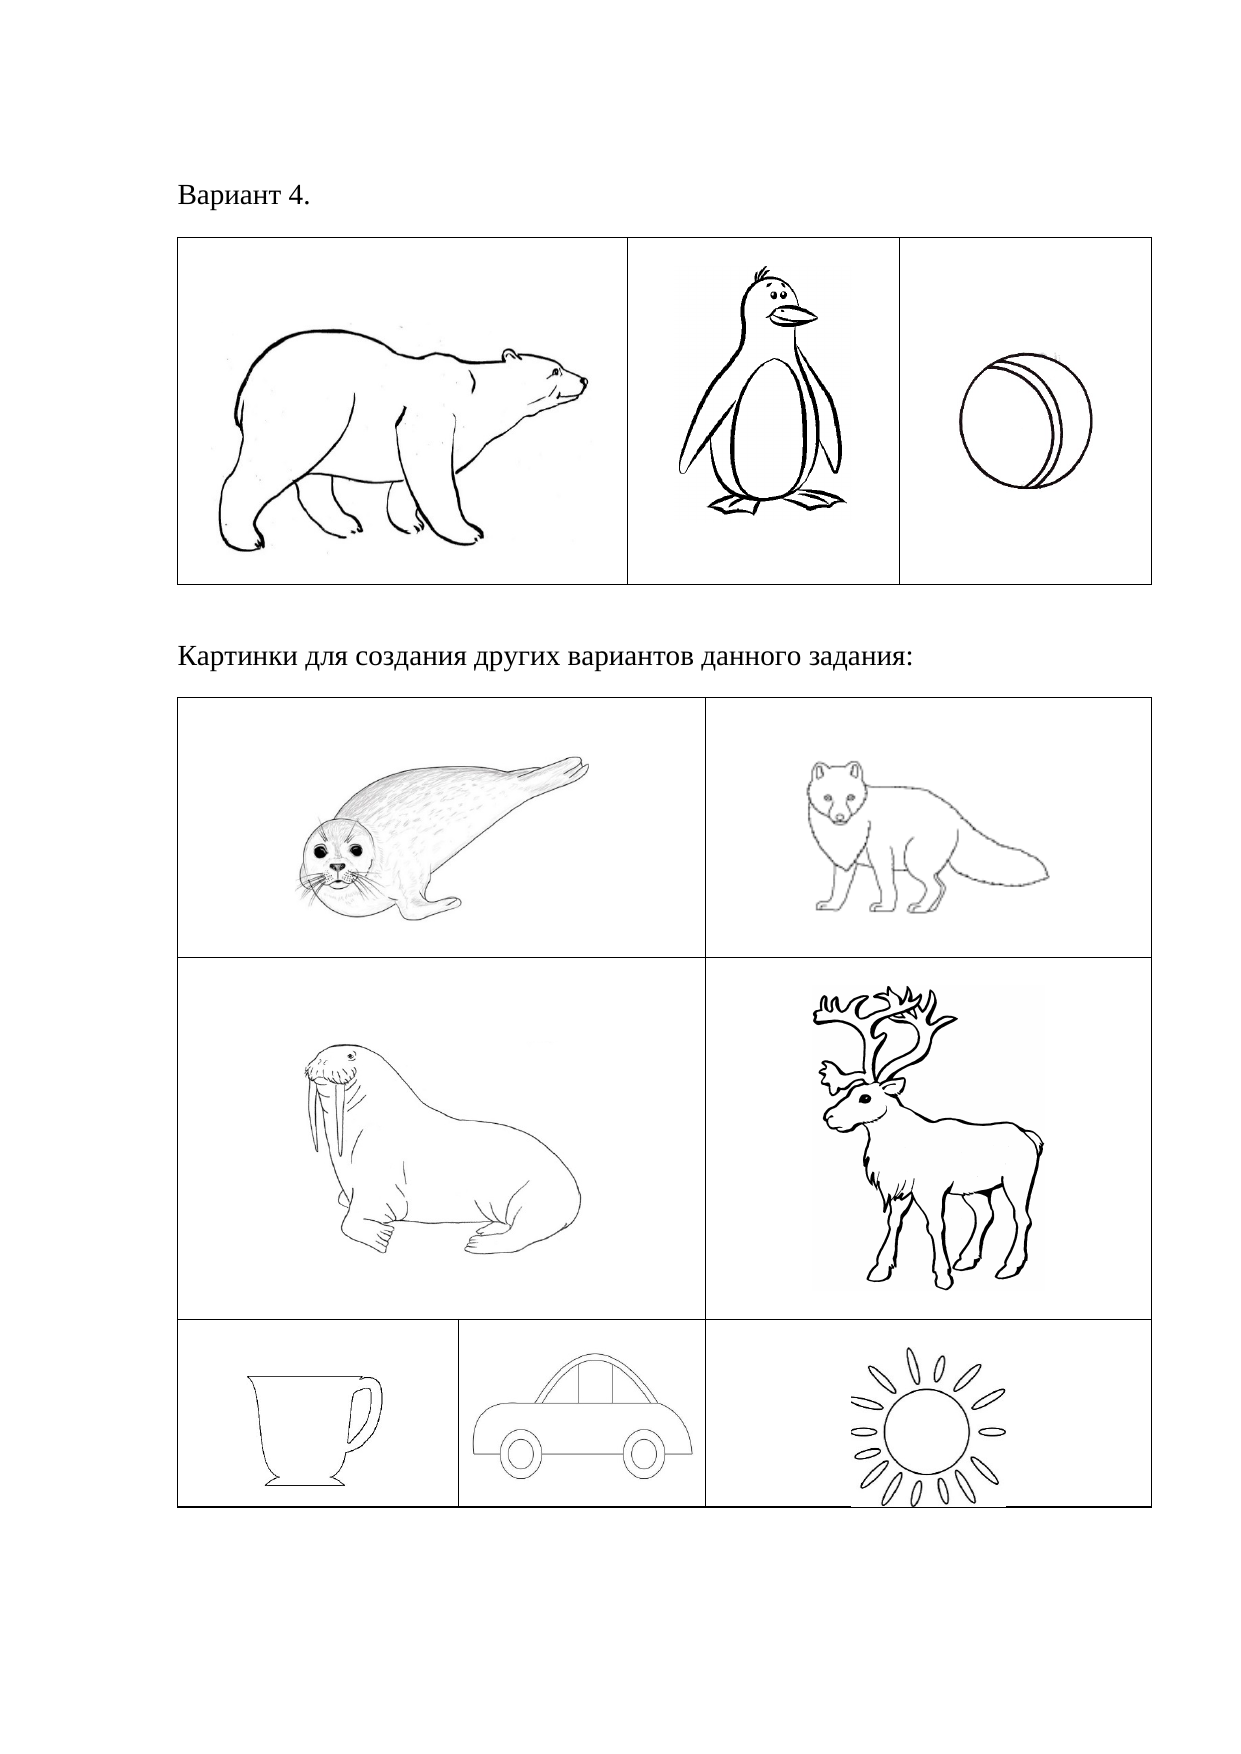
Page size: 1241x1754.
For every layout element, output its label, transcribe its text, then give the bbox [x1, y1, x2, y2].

picture [210, 322, 595, 556]
table_cell [706, 1320, 1151, 1506]
table_header [178, 238, 627, 584]
table_cell [178, 958, 705, 1319]
picture [801, 754, 1056, 918]
table_cell [706, 958, 1151, 1319]
text Вариант 4. [177, 177, 1152, 211]
picture [246, 1375, 390, 1487]
table_cell [178, 1320, 458, 1506]
table_header [178, 698, 705, 957]
picture [674, 266, 852, 523]
picture [954, 350, 1096, 493]
picture [851, 1347, 1006, 1507]
table_header [706, 698, 1151, 957]
text Картинки для создания других вариантов данного задания: [177, 638, 1152, 671]
picture [469, 1347, 695, 1484]
table_header [900, 238, 1151, 584]
table_cell [459, 1320, 705, 1506]
picture [812, 985, 1045, 1291]
table_header [628, 238, 899, 584]
picture [294, 754, 589, 923]
picture [300, 1041, 583, 1258]
